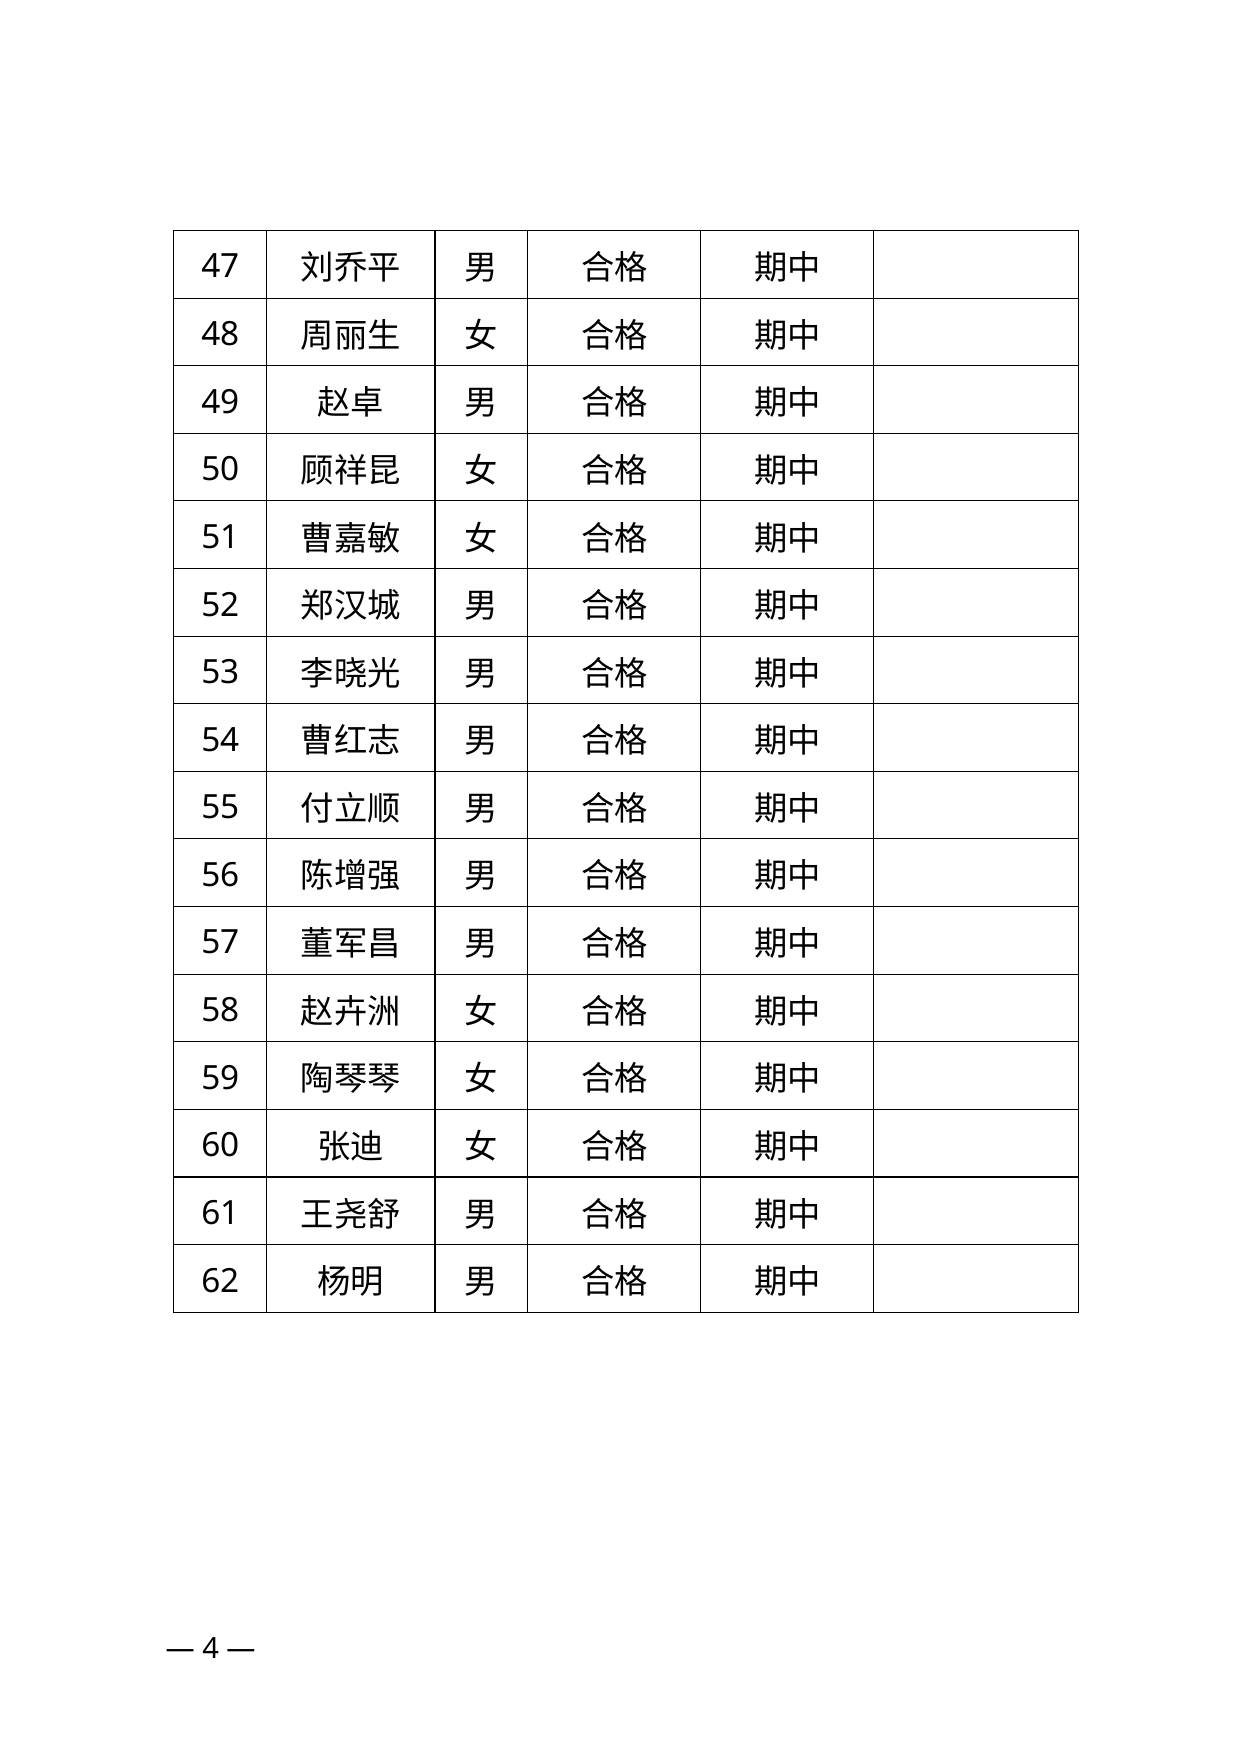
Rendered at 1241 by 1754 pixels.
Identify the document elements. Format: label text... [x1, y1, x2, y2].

table_cell [874, 231, 1078, 297]
table_cell 合格 [528, 772, 700, 838]
table_cell [874, 501, 1078, 568]
table_cell 57 [174, 907, 266, 973]
table_cell 女 [436, 501, 527, 568]
table_cell 合格 [528, 1178, 700, 1244]
table_cell [874, 366, 1078, 433]
table_cell 杨明 [267, 1245, 434, 1312]
table_cell [874, 704, 1078, 771]
table_cell 期中 [701, 637, 873, 703]
table_cell 曹嘉敏 [267, 501, 434, 568]
table_cell 期中 [701, 839, 873, 906]
table_cell 52 [174, 569, 266, 636]
table_cell 59 [174, 1042, 266, 1109]
table_cell 顾祥昆 [267, 434, 434, 500]
table_cell [874, 1178, 1078, 1244]
table_cell 合格 [528, 366, 700, 433]
table_cell [874, 299, 1078, 365]
table_cell 54 [174, 704, 266, 771]
table_cell 陈增强 [267, 839, 434, 906]
table_cell 付立顺 [267, 772, 434, 838]
table_cell [874, 434, 1078, 500]
table_cell 53 [174, 637, 266, 703]
table_cell 58 [174, 975, 266, 1041]
table_cell 周丽生 [267, 299, 434, 365]
table_cell 男 [436, 637, 527, 703]
table_cell 期中 [701, 1245, 873, 1312]
table_cell 合格 [528, 299, 700, 365]
table_cell 51 [174, 501, 266, 568]
table_cell 赵卓 [267, 366, 434, 433]
table_cell 期中 [701, 366, 873, 433]
table_cell 期中 [701, 501, 873, 568]
table_cell [874, 1245, 1078, 1312]
table_cell 张迪 [267, 1110, 434, 1176]
table_cell 合格 [528, 637, 700, 703]
table_cell 男 [436, 1245, 527, 1312]
table_cell 董军昌 [267, 907, 434, 973]
table_cell 女 [436, 1110, 527, 1176]
table_cell 曹红志 [267, 704, 434, 771]
table_cell 男 [436, 839, 527, 906]
table_cell 李晓光 [267, 637, 434, 703]
table_cell 陶琴琴 [267, 1042, 434, 1109]
table_cell 男 [436, 907, 527, 973]
table_cell 男 [436, 231, 527, 297]
table_cell [874, 1110, 1078, 1176]
table_cell 48 [174, 299, 266, 365]
table_cell 合格 [528, 1110, 700, 1176]
table_cell 合格 [528, 975, 700, 1041]
table_cell 刘乔平 [267, 231, 434, 297]
table_cell [874, 907, 1078, 973]
table_cell [874, 1042, 1078, 1109]
table_cell [874, 637, 1078, 703]
table_cell 合格 [528, 569, 700, 636]
table_cell 期中 [701, 231, 873, 297]
table_cell 期中 [701, 299, 873, 365]
table_cell 62 [174, 1245, 266, 1312]
table_cell 王尧舒 [267, 1178, 434, 1244]
table_cell 期中 [701, 1110, 873, 1176]
table_cell 女 [436, 975, 527, 1041]
table_cell 赵卉洲 [267, 975, 434, 1041]
table_cell 56 [174, 839, 266, 906]
table_cell 男 [436, 772, 527, 838]
table_cell 合格 [528, 231, 700, 297]
table_cell 合格 [528, 1042, 700, 1109]
table_cell 期中 [701, 975, 873, 1041]
table_cell 女 [436, 1042, 527, 1109]
table_cell 合格 [528, 501, 700, 568]
table_cell 55 [174, 772, 266, 838]
table_cell [874, 839, 1078, 906]
table_cell 女 [436, 299, 527, 365]
table_cell 合格 [528, 1245, 700, 1312]
table_cell 郑汉城 [267, 569, 434, 636]
table_cell 合格 [528, 907, 700, 973]
table_cell 期中 [701, 772, 873, 838]
table_cell 期中 [701, 704, 873, 771]
table_cell 男 [436, 569, 527, 636]
table_cell [874, 772, 1078, 838]
table_cell 期中 [701, 569, 873, 636]
table_cell 女 [436, 434, 527, 500]
table_cell 期中 [701, 1178, 873, 1244]
table_cell 合格 [528, 839, 700, 906]
table_cell 50 [174, 434, 266, 500]
table_cell 男 [436, 1178, 527, 1244]
table_cell 期中 [701, 434, 873, 500]
table_cell [874, 569, 1078, 636]
table_cell 男 [436, 366, 527, 433]
table_cell 合格 [528, 704, 700, 771]
table_cell 60 [174, 1110, 266, 1176]
table_cell 期中 [701, 1042, 873, 1109]
table_cell 男 [436, 704, 527, 771]
table_cell 47 [174, 231, 266, 297]
table_cell 期中 [701, 907, 873, 973]
table_cell 61 [174, 1178, 266, 1244]
table_cell 49 [174, 366, 266, 433]
table_cell [874, 975, 1078, 1041]
table_cell 合格 [528, 434, 700, 500]
